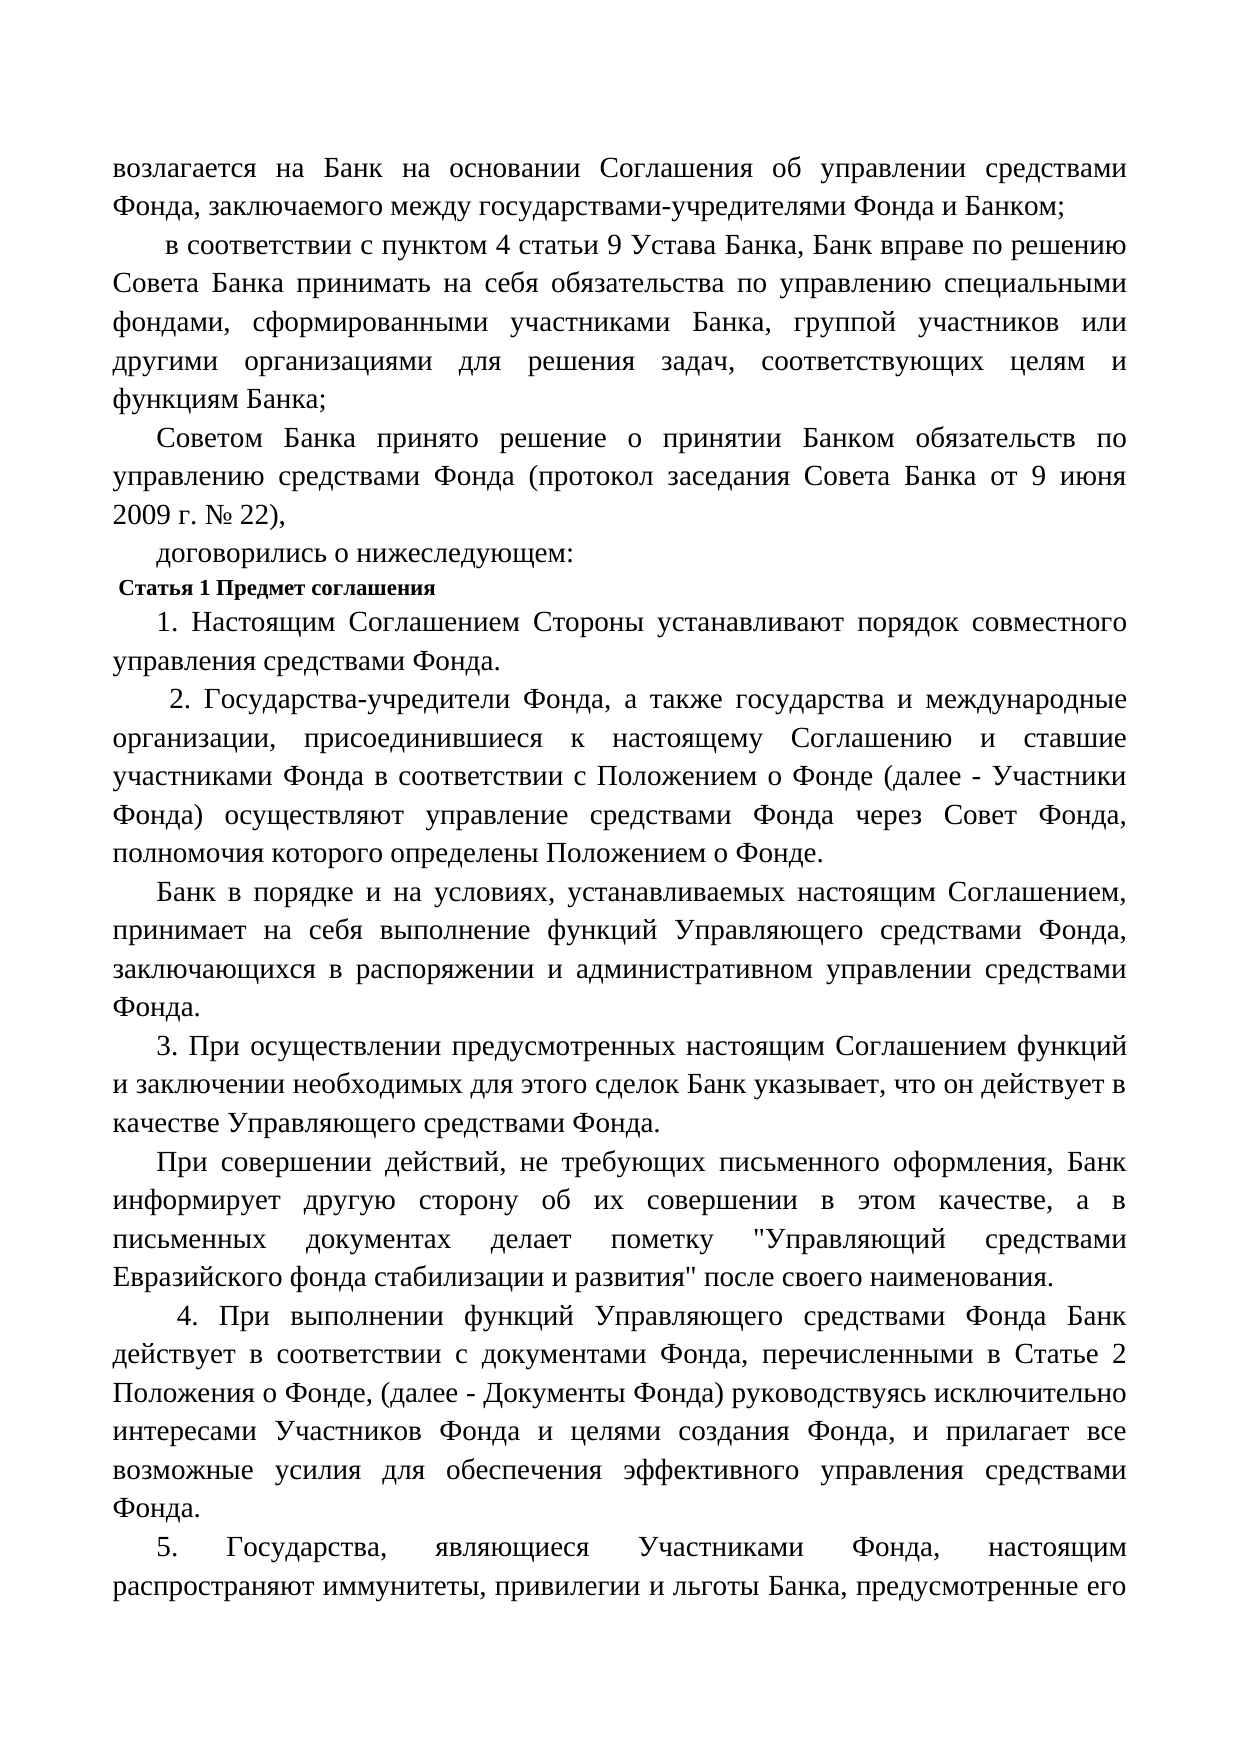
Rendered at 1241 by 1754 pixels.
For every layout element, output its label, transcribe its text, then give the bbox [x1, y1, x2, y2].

text 2. Государства-учредители Фонда, а также государства и международные организации, присоединившиеся к настоящему Соглашению и ставшие участниками Фонда в соответствии с Положением о Фонде (далее - Участники Фонда) осуществляют управление средствами Фонда через Совет Фонда, полномочия которого определены Положением о Фонде. [112, 681, 1128, 869]
text Советом Банка принято решение о принятии Банком обязательств по управлению средствами Фонда (протокол заседания Совета Банка от 9 июня 2009 г. № 22), [112, 420, 1128, 530]
text При совершении действий, не требующих письменного оформления, Банк информирует другую сторону об их совершении в этом качестве, а в письменных документах делает пометку "Управляющий средствами Евразийского фонда стабилизации и развития" после своего наименования. [112, 1144, 1128, 1293]
text 3. При осуществлении предусмотренных настоящим Соглашением функций и заключении необходимых для этого сделок Банк указывает, что он действует в качестве Управляющего средствами Фонда. [112, 1028, 1128, 1139]
text договорились о нижеследующем: [112, 535, 1128, 569]
text в соответствии с пунктом 4 статьи 9 Устава Банка, Банк вправе по решению Совета Банка принимать на себя обязательства по управлению специальными фондами, сформированными участниками Банка, группой участников или другими организациями для решения задач, соответствующих целям и функциям Банка; [112, 227, 1128, 415]
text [112, 1529, 1128, 1601]
text 4. При выполнении функций Управляющего средствами Фонда Банк действует в соответствии с документами Фонда, перечисленными в Статье 2 Положения о Фонде, (далее - Документы Фонда) руководствуясь исключительно интересами Участников Фонда и целями создания Фонда, и прилагает все возможные усилия для обеспечения эффективного управления средствами Фонда. [112, 1298, 1128, 1524]
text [112, 150, 1128, 222]
text Статья 1 Предмет соглашения [112, 574, 1128, 600]
text Банк в порядке и на условиях, устанавливаемых настоящим Соглашением, принимает на себя выполнение функций Управляющего средствами Фонда, заключающихся в распоряжении и административном управлении средствами Фонда. [112, 874, 1128, 1023]
text 1. Настоящим Соглашением Стороны устанавливают порядок совместного управления средствами Фонда. [112, 604, 1128, 676]
